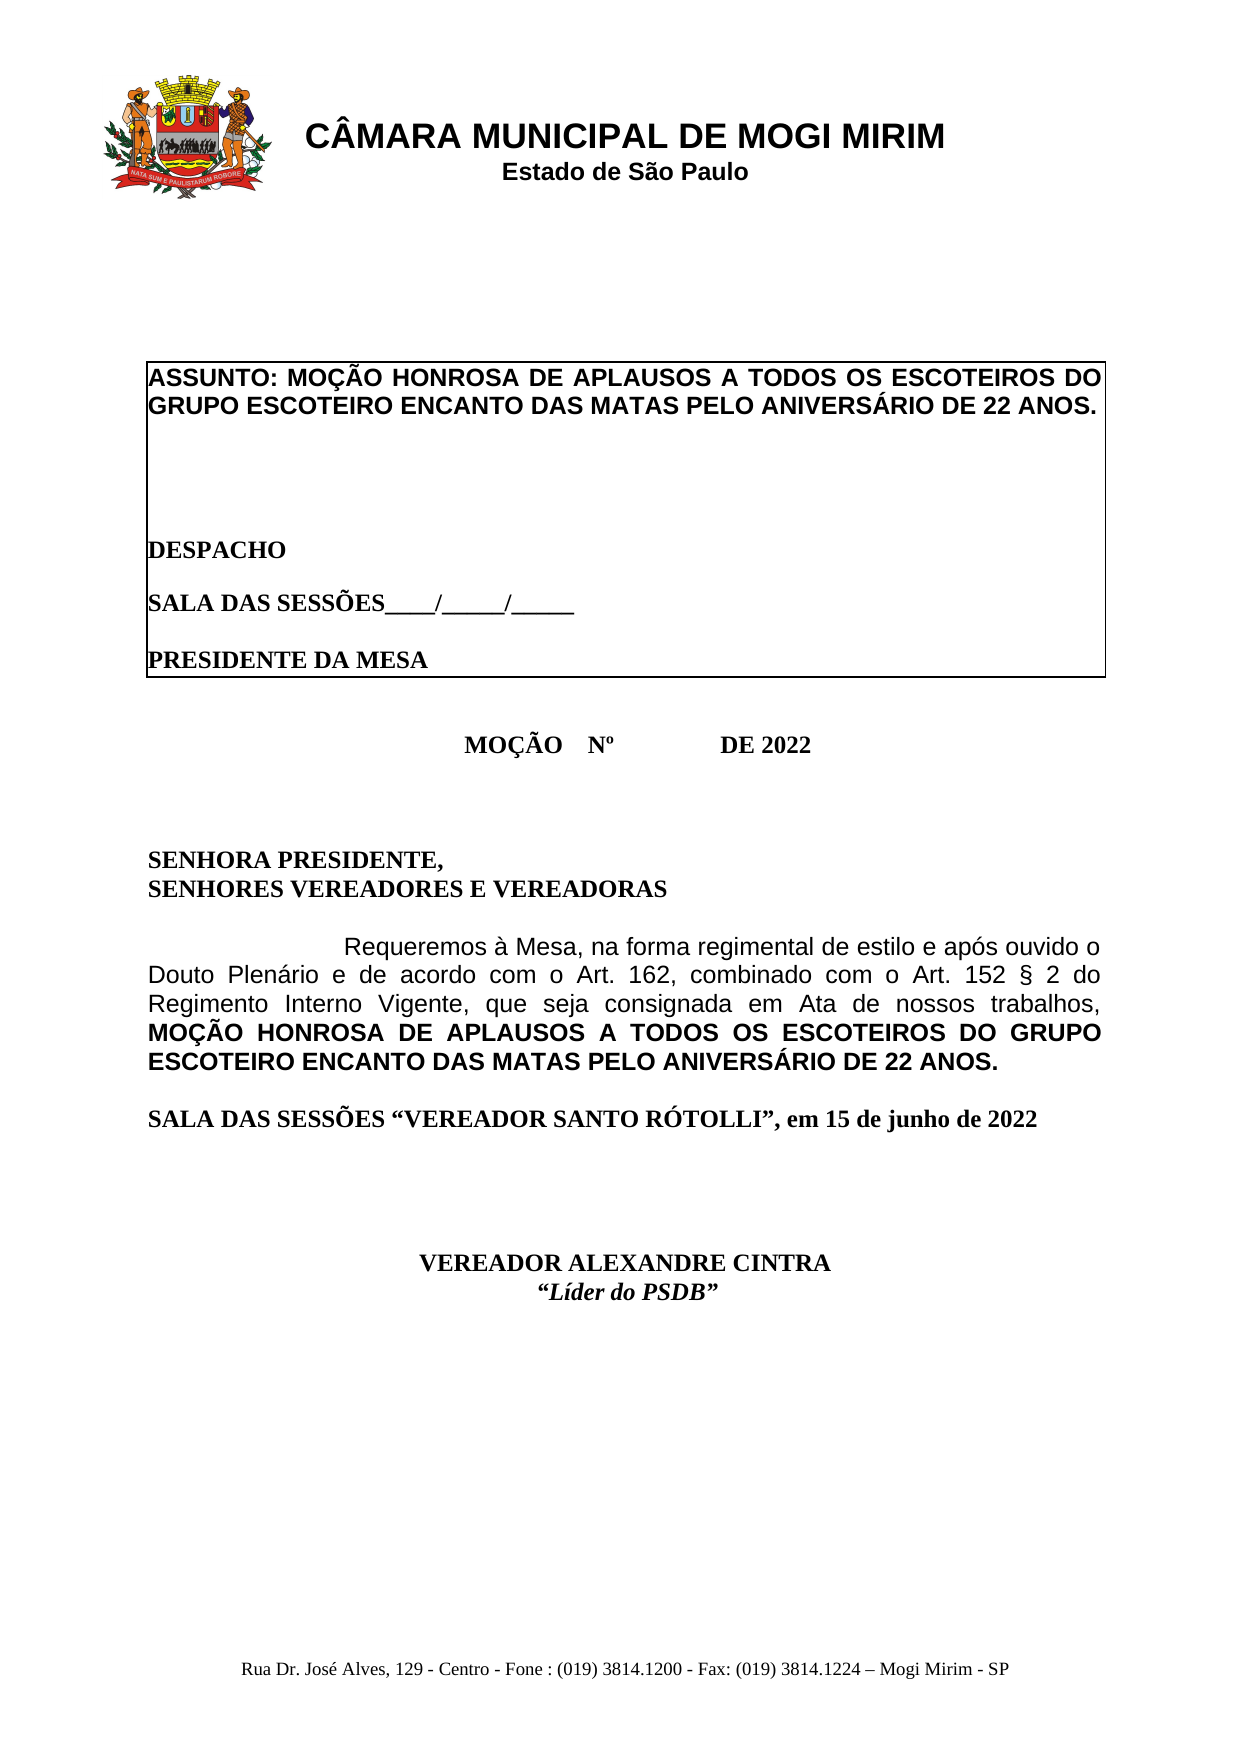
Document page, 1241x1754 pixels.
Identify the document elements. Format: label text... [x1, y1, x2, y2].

picture [102, 75, 273, 199]
text ASSUNTO: MOÇÃO HONROSA DE APLAUSOS A TODOS OS ESCOTEIROS DO GRUPO ESCOTEIRO ENCANTO DAS MATAS PELO ANIVERSÁRIO DE 22 ANOS. [148, 363, 1105, 420]
text SENHORA PRESIDENTE, [148, 846, 1103, 874]
text SALA DAS SESSÕES “VEREADOR SANTO RÓTOLLI”, em 15 de junho de 2022 [148, 1104, 1103, 1133]
text PRESIDENTE DA MESA [148, 644, 1105, 676]
text DESPACHO [148, 535, 1103, 564]
text Requeremos à Mesa, na forma regimental de estilo e após ouvido o Douto Plenário e de acordo com o Art. 162, combinado com o Art. 152 § 2 do Regimento Interno Vigente, que seja consignada em Ata de nossos trabalhos, MOÇÃO HONROSA DE APLAUSOS A TODOS OS ESCOTEIROS DO GRUPO ESCOTEIRO ENCANTO DAS MATAS PELO ANIVERSÁRIO DE 22 ANOS. [148, 932, 1103, 1076]
text SALA DAS SESSÕES____/_____/_____ [148, 588, 1103, 617]
text “Líder do PSDB” [148, 1277, 1103, 1306]
text SENHORES VEREADORES E VEREADORAS [148, 874, 1103, 903]
text VEREADOR ALEXANDRE CINTRA [148, 1248, 1103, 1277]
text MOÇÃO Nº DE 2022 [148, 731, 1103, 759]
